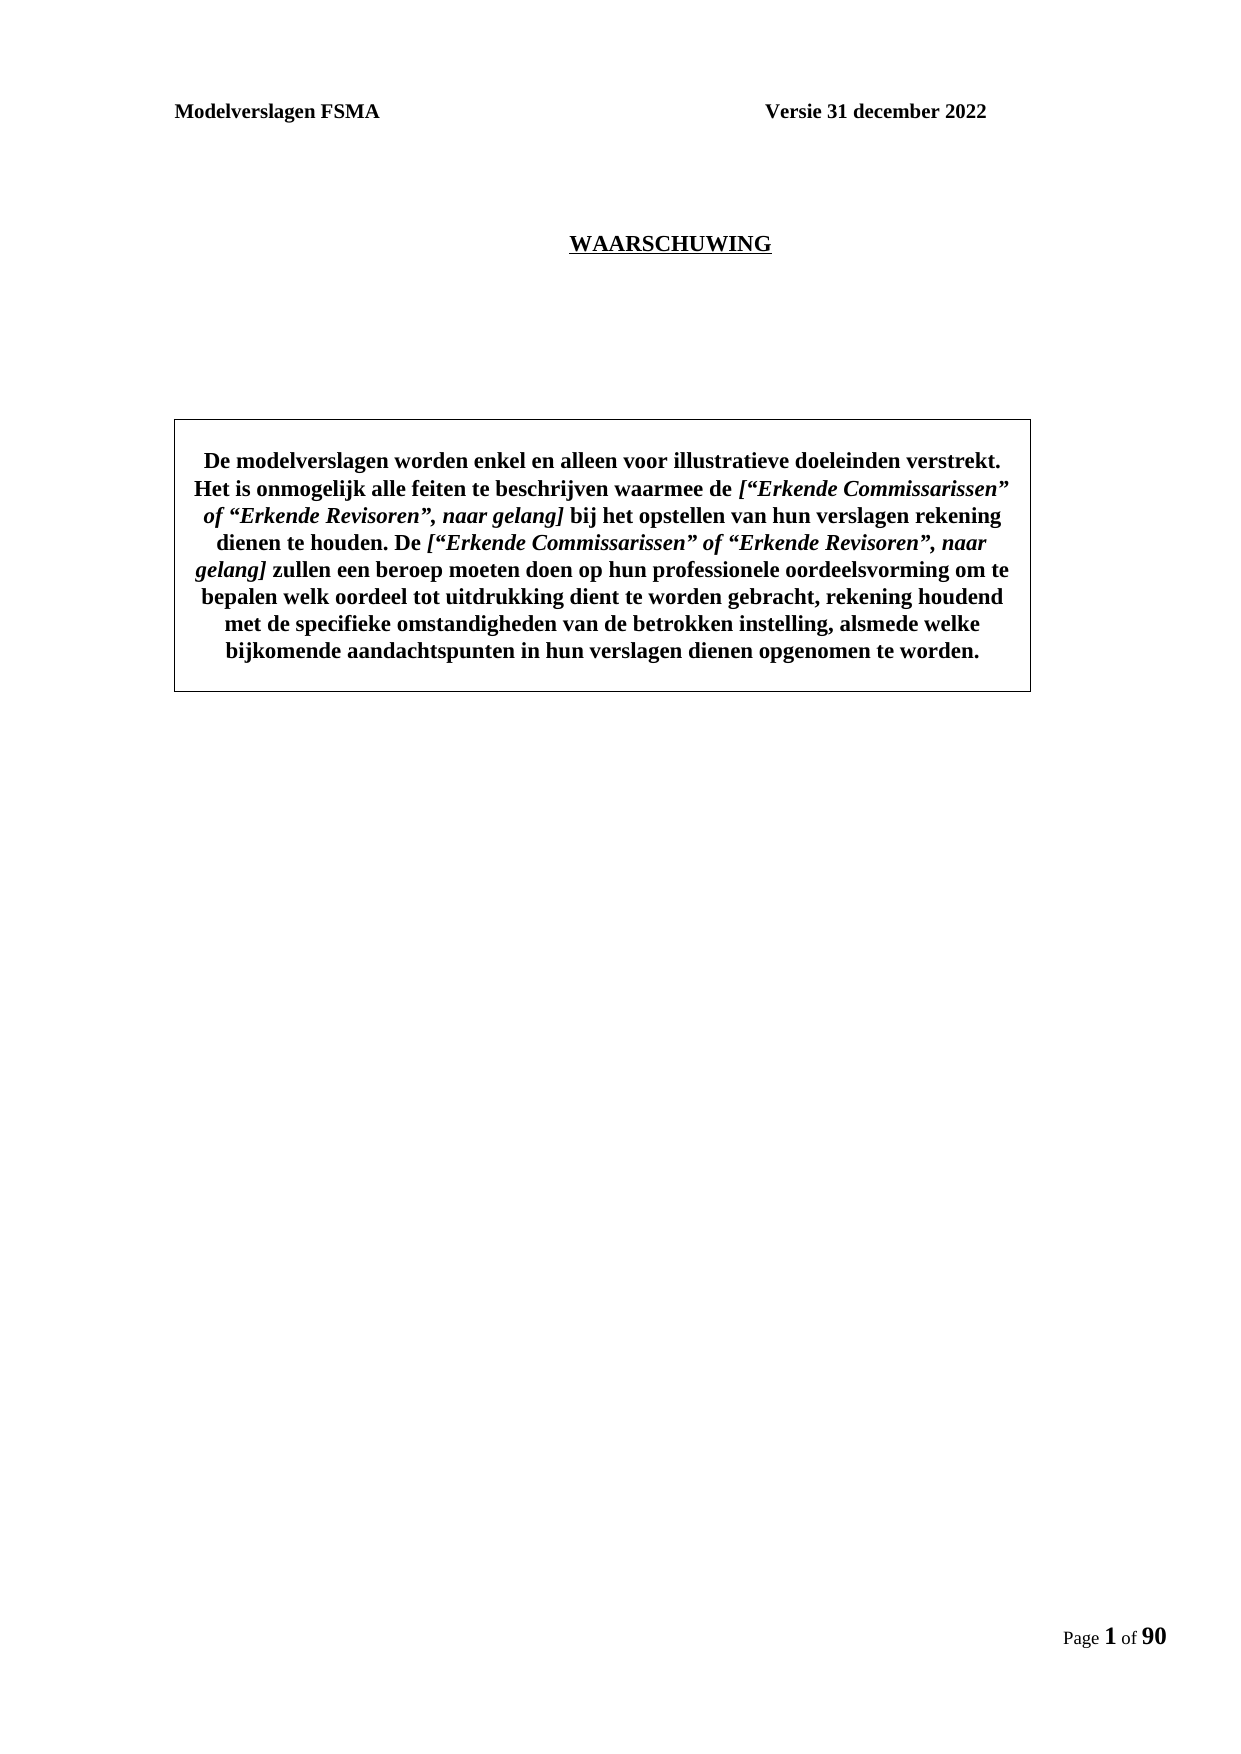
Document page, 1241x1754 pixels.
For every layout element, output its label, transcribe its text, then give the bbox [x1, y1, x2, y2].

table_header De modelverslagen worden enkel en alleen voor illustratieve doeleinden verstrekt. Het is onmogelijk alle feiten te beschrijven waarmee de [“Erkende Commissarissen” of “Erkende Revisoren”, naar gelang] bij het opstellen van hun verslagen rekening dienen te houden. De [“Erkende Commissarissen” of “Erkende Revisoren”, naar gelang] zullen een beroep moeten doen op hun professionele oordeelsvorming om te bepalen welk oordeel tot uitdrukking dient te worden gebracht, rekening houdend met de specifieke omstandigheden van de betrokken instelling, alsmede welke bijkomende aandachtspunten in hun verslagen dienen opgenomen te worden. [175, 420, 1030, 691]
text WAARSCHUWING [174, 229, 1166, 256]
